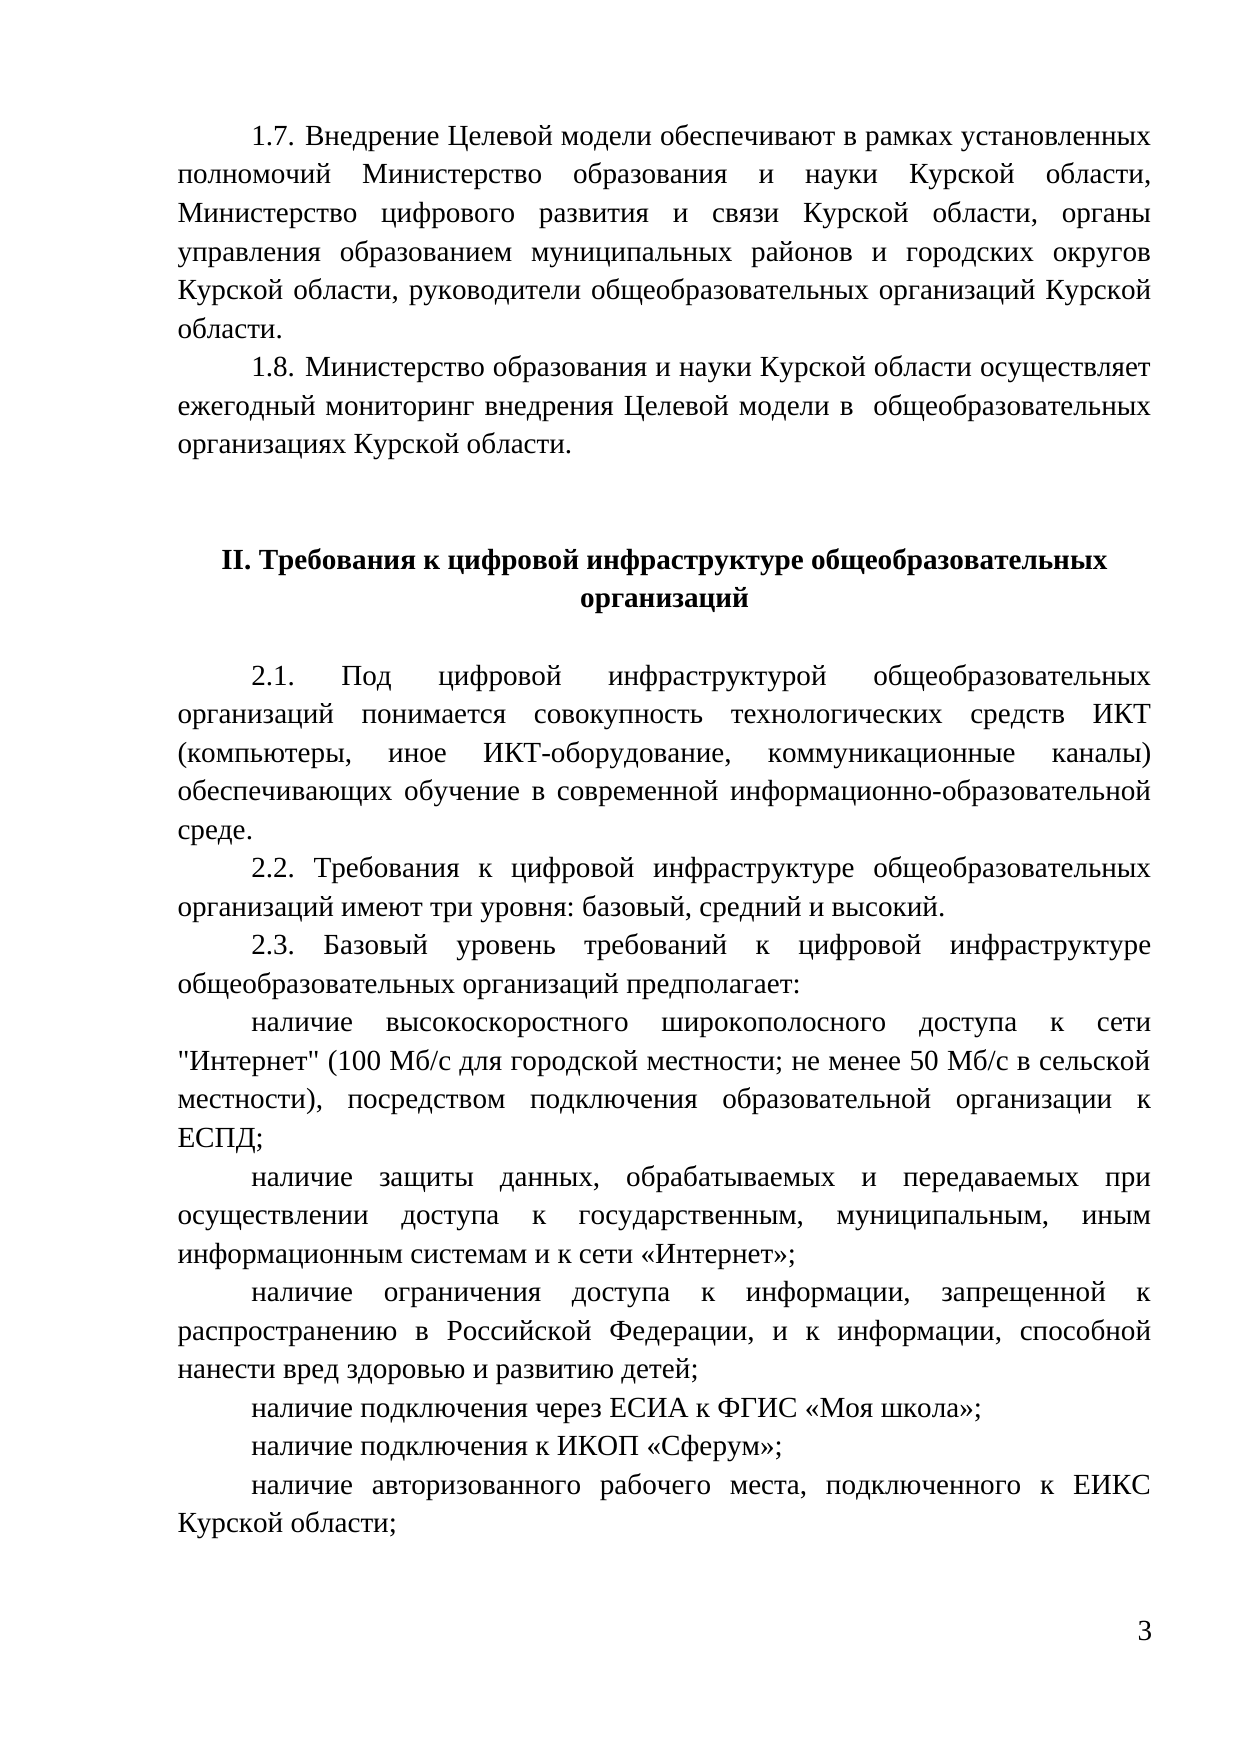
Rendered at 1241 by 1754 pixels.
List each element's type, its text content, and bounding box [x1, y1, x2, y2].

text наличие авторизованного рабочего места, подключенного к ЕИКС Курской области; [177, 1467, 1152, 1539]
list Внедрение Целевой модели обеспечивают в рамках установленных полномочий Министерство образования и науки Курской области, Министерство цифрового развития и связи Курской области, органы управления образованием муниципальных районов и городских округов Курской области, руководители общеобразовательных организаций Курской области. [177, 118, 1152, 344]
text наличие высокоскоростного широкополосного доступа к сети "Интернет" (100 Мб/с для городской местности; не менее 50 Мб/с в сельской местности), посредством подключения образовательной организации к ЕСПД; [177, 1004, 1152, 1154]
text наличие подключения через ЕСИА к ФГИС «Моя школа»; [177, 1390, 1152, 1423]
text наличие защиты данных, обрабатываемых и передаваемых при осуществлении доступа к государственным, муниципальным, иным информационным системам и к сети «Интернет»; [177, 1159, 1152, 1269]
list Министерство образования и науки Курской области осуществляет ежегодный мониторинг внедрения Целевой модели в общеобразовательных организациях Курской области. [177, 349, 1152, 460]
text наличие ограничения доступа к информации, запрещенной к распространению в Российской Федерации, и к информации, способной нанести вред здоровью и развитию детей; [177, 1274, 1152, 1385]
list 2.2. Требования к цифровой инфраструктуре общеобразовательных организаций имеют три уровня: базовый, средний и высокий. [177, 850, 1152, 922]
text 2.3. Базовый уровень требований к цифровой инфраструктуре общеобразовательных организаций предполагает: [177, 927, 1152, 999]
text II. Требования к цифровой инфраструктуре общеобразовательных организаций [177, 542, 1152, 614]
text 2.1. Под цифровой инфраструктурой общеобразовательных организаций понимается совокупность технологических средств ИКТ (компьютеры, иное ИКТ-оборудование, коммуникационные каналы) обеспечивающих обучение в современной информационно-образовательной среде. [177, 658, 1152, 845]
text наличие подключения к ИКОП «Сферум»; [177, 1428, 1152, 1462]
